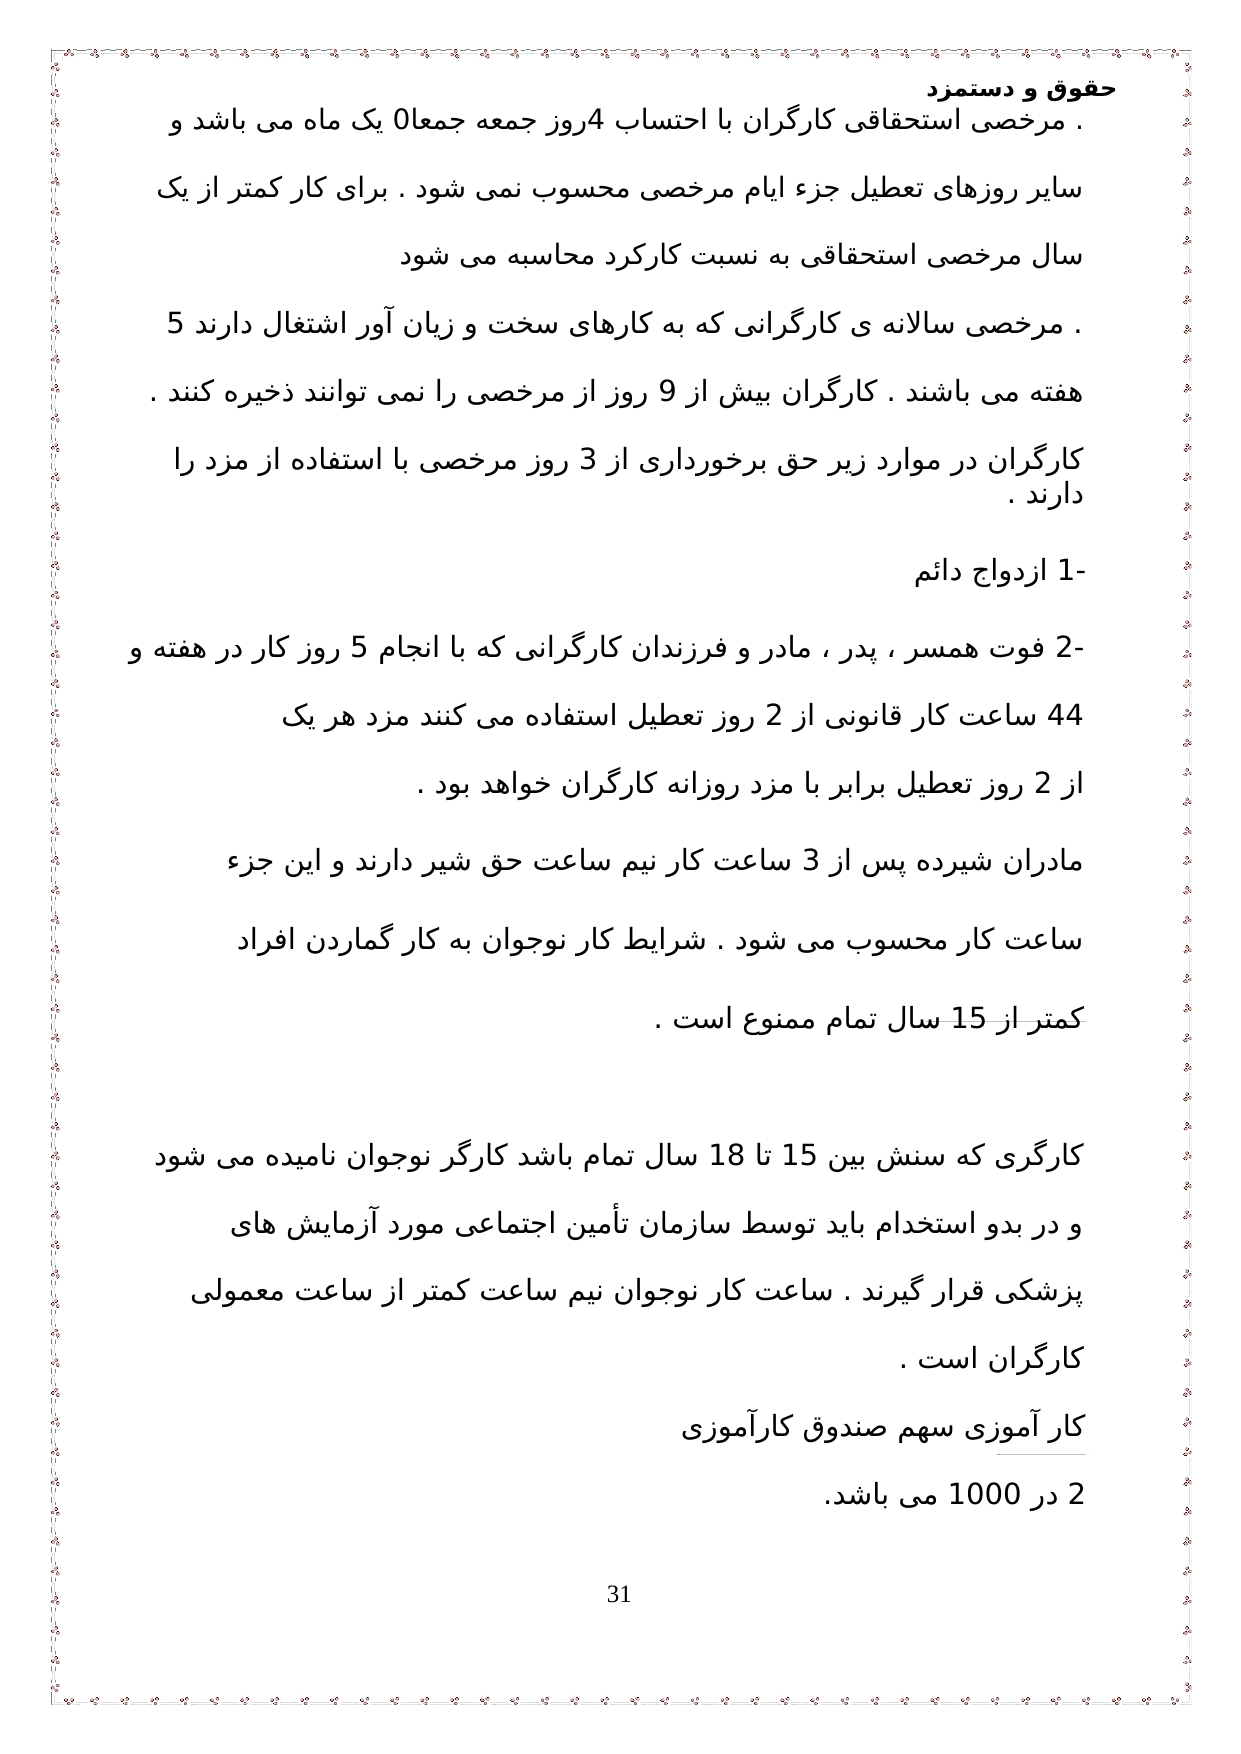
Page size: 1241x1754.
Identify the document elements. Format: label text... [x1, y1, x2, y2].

text مادران شیرده پس از 3 ساعت کار نیم ساعت حق شیر دارند و این جزء ساعت کار محسوب می شود . شرایط کار نوجوان به کار گماردن افراد کمتر از 15 سال تمام ممنوع است . [200, 843, 1084, 1036]
text حقوق و دستمزد [125, 74, 1117, 102]
text -1 ازدواج دائم [125, 553, 1086, 587]
text کار آموزی سهم صندوق کارآموزی 2 در 1000 می باشد. [679, 1409, 1086, 1511]
text کارگران در موارد زیر حق برخورداری از 3 روز مرخصی با استفاده از مزد را دارند . [125, 442, 1084, 510]
text از 2 روز تعطیل برابر با مزد روزانه کارگران خواهد بود . [125, 766, 1084, 800]
text -2 فوت همسر ، پدر ، مادر و فرزندان کارگرانی که با انجام 5 روز کار در هفته و 44 ساعت کار قانونی از 2 روز تعطیل استفاده می کنند مزد هر یک [127, 630, 1084, 732]
text . مرخصی استحقاقی کارگران با احتساب 4روز جمعه جمعا0 یک ماه می باشد و سایر روزهای تعطیل جزء ایام مرخصی محسوب نمی شود . برای کار کمتر از یک سال مرخصی استحقاقی به نسبت کارکرد محاسبه می شود [125, 103, 1084, 271]
text کارگری که سنش بین 15 تا 18 سال تمام باشد کارگر نوجوان نامیده می شود و در بدو استخدام باید توسط سازمان تأمین اجتماعی مورد آزمایش های پزشکی قرار گیرند . ساعت کار نوجوان نیم ساعت کمتر از ساعت معمولی کارگران است . [137, 1139, 1084, 1375]
picture [50, 49, 1192, 1705]
text 31 [125, 1579, 632, 1608]
text . مرخصی سالانه ی کارگرانی که به کارهای سخت و زیان آور اشتغال دارند 5 هفته می باشند . کارگران بیش از 9 روز از مرخصی را نمی توانند ذخیره کنند . [135, 306, 1084, 408]
